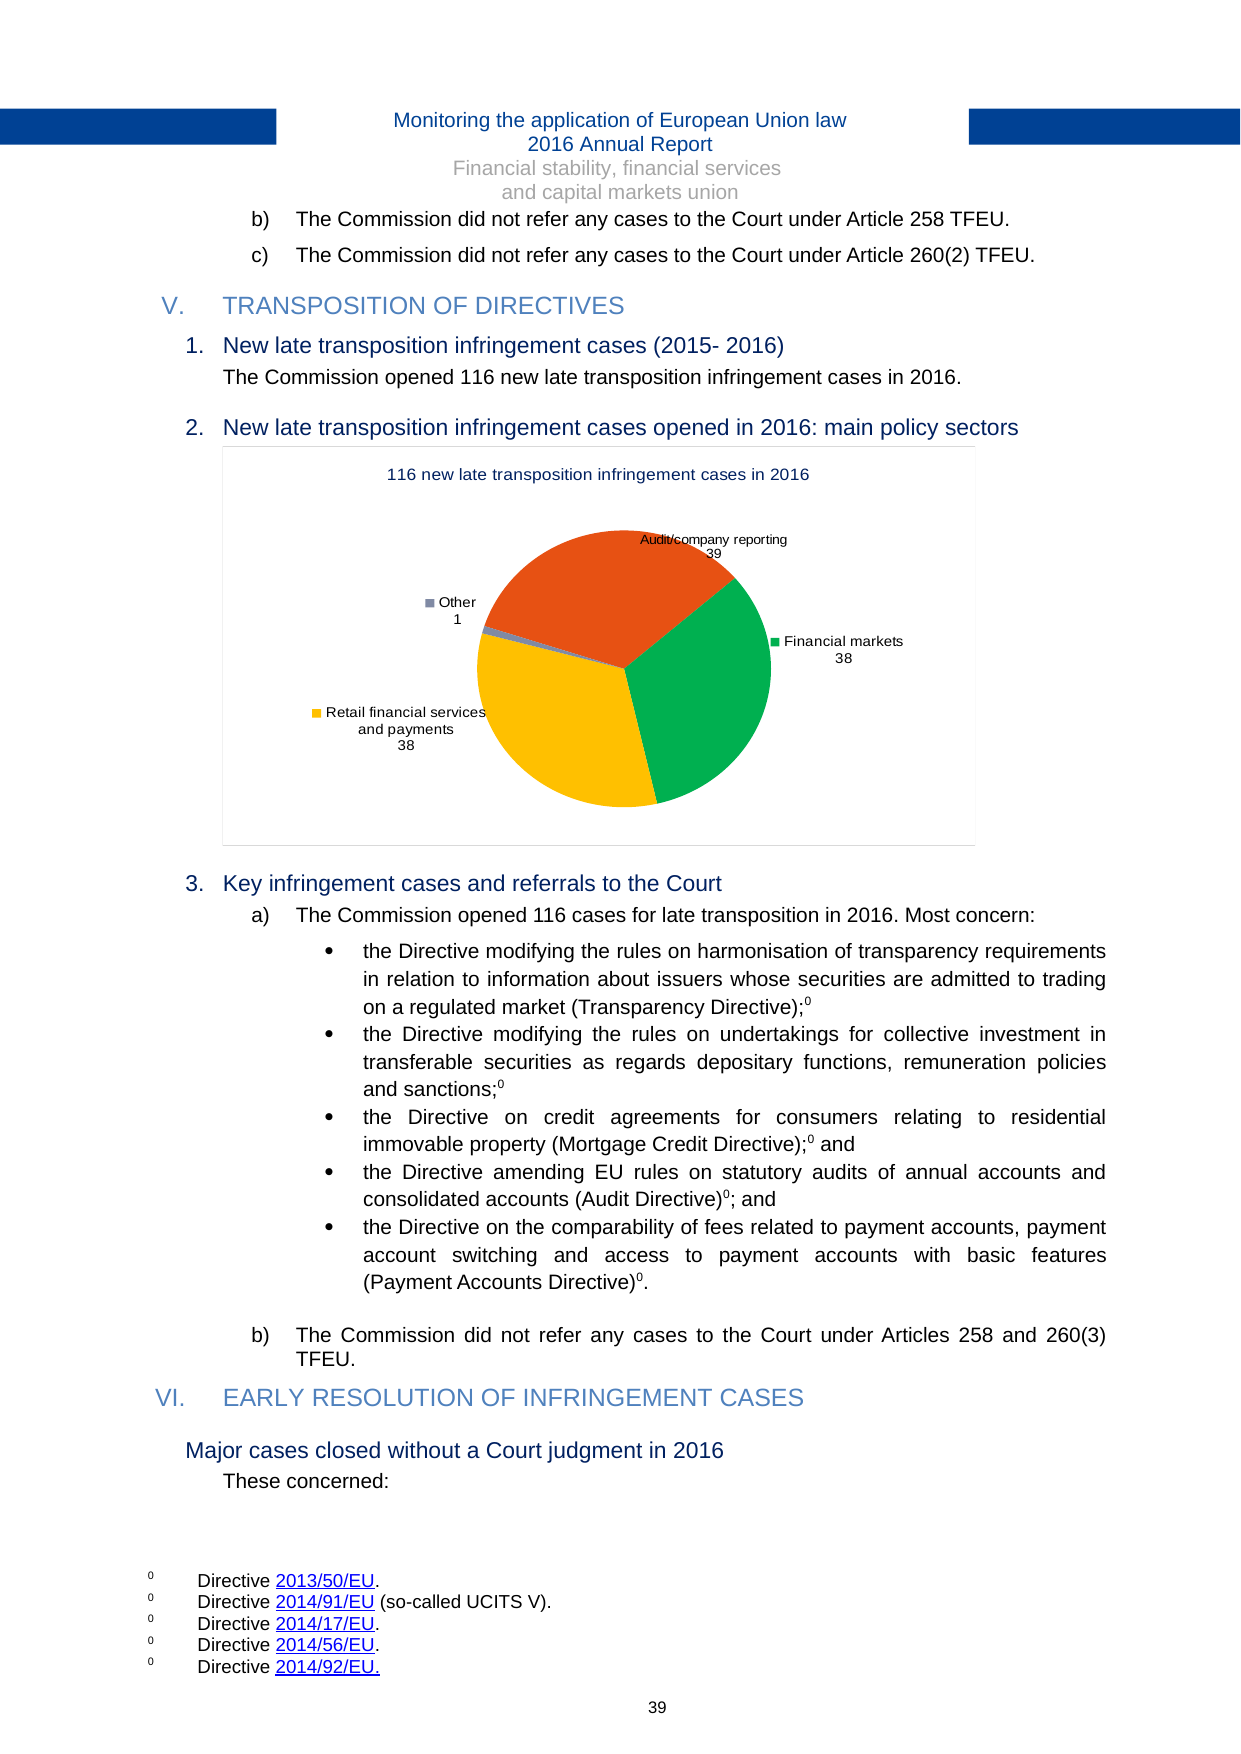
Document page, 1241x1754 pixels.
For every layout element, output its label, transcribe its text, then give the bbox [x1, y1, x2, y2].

list The Commission did not refer any cases to the Court under Article 258 TFEU. [251, 207, 1107, 231]
list the Directive amending EU rules on statutory audits of annual accounts and consolidated accounts (Audit Directive); and [325, 1160, 1107, 1211]
list the Directive modifying the rules on harmonisation of transparency requirements in relation to information about issuers whose securities are admitted to trading on a regulated market (Transparency Directive); [325, 939, 1107, 1018]
list New late transposition infringement cases (2015- 2016) [185, 332, 1107, 359]
list The Commission did not refer any cases to the Court under Articles 258 and 260(3) TFEU. [251, 1322, 1107, 1370]
list the Directive on the comparability of fees related to payment accounts, payment account switching and access to payment accounts with basic features (Payment Accounts Directive). [325, 1215, 1107, 1294]
list New late transposition infringement cases opened in 2016: main policy sectors [185, 414, 1107, 440]
text The Commission opened 116 new late transposition infringement cases in 2016. [148, 365, 1107, 389]
list EARLY RESOLUTION OF INFRINGEMENT CASES [185, 1383, 1107, 1412]
text Major cases closed without a Court judgment in 2016 [185, 1437, 1107, 1463]
list the Directive modifying the rules on undertakings for collective investment in transferable securities as regards depositary functions, remuneration policies and sanctions; [325, 1022, 1107, 1101]
list the Directive on credit agreements for consumers relating to residential immovable property (Mortgage Credit Directive); and [325, 1104, 1107, 1156]
text These concerned: [223, 1469, 1107, 1493]
list The Commission did not refer any cases to the Court under Article 260(2) TFEU. [251, 243, 1107, 267]
list The Commission opened 116 cases for late transposition in 2016. Most concern: [251, 903, 1107, 927]
list Key infringement cases and referrals to the Court [185, 870, 1107, 897]
list TRANSPOSITION OF DIRECTIVES [185, 291, 1107, 320]
